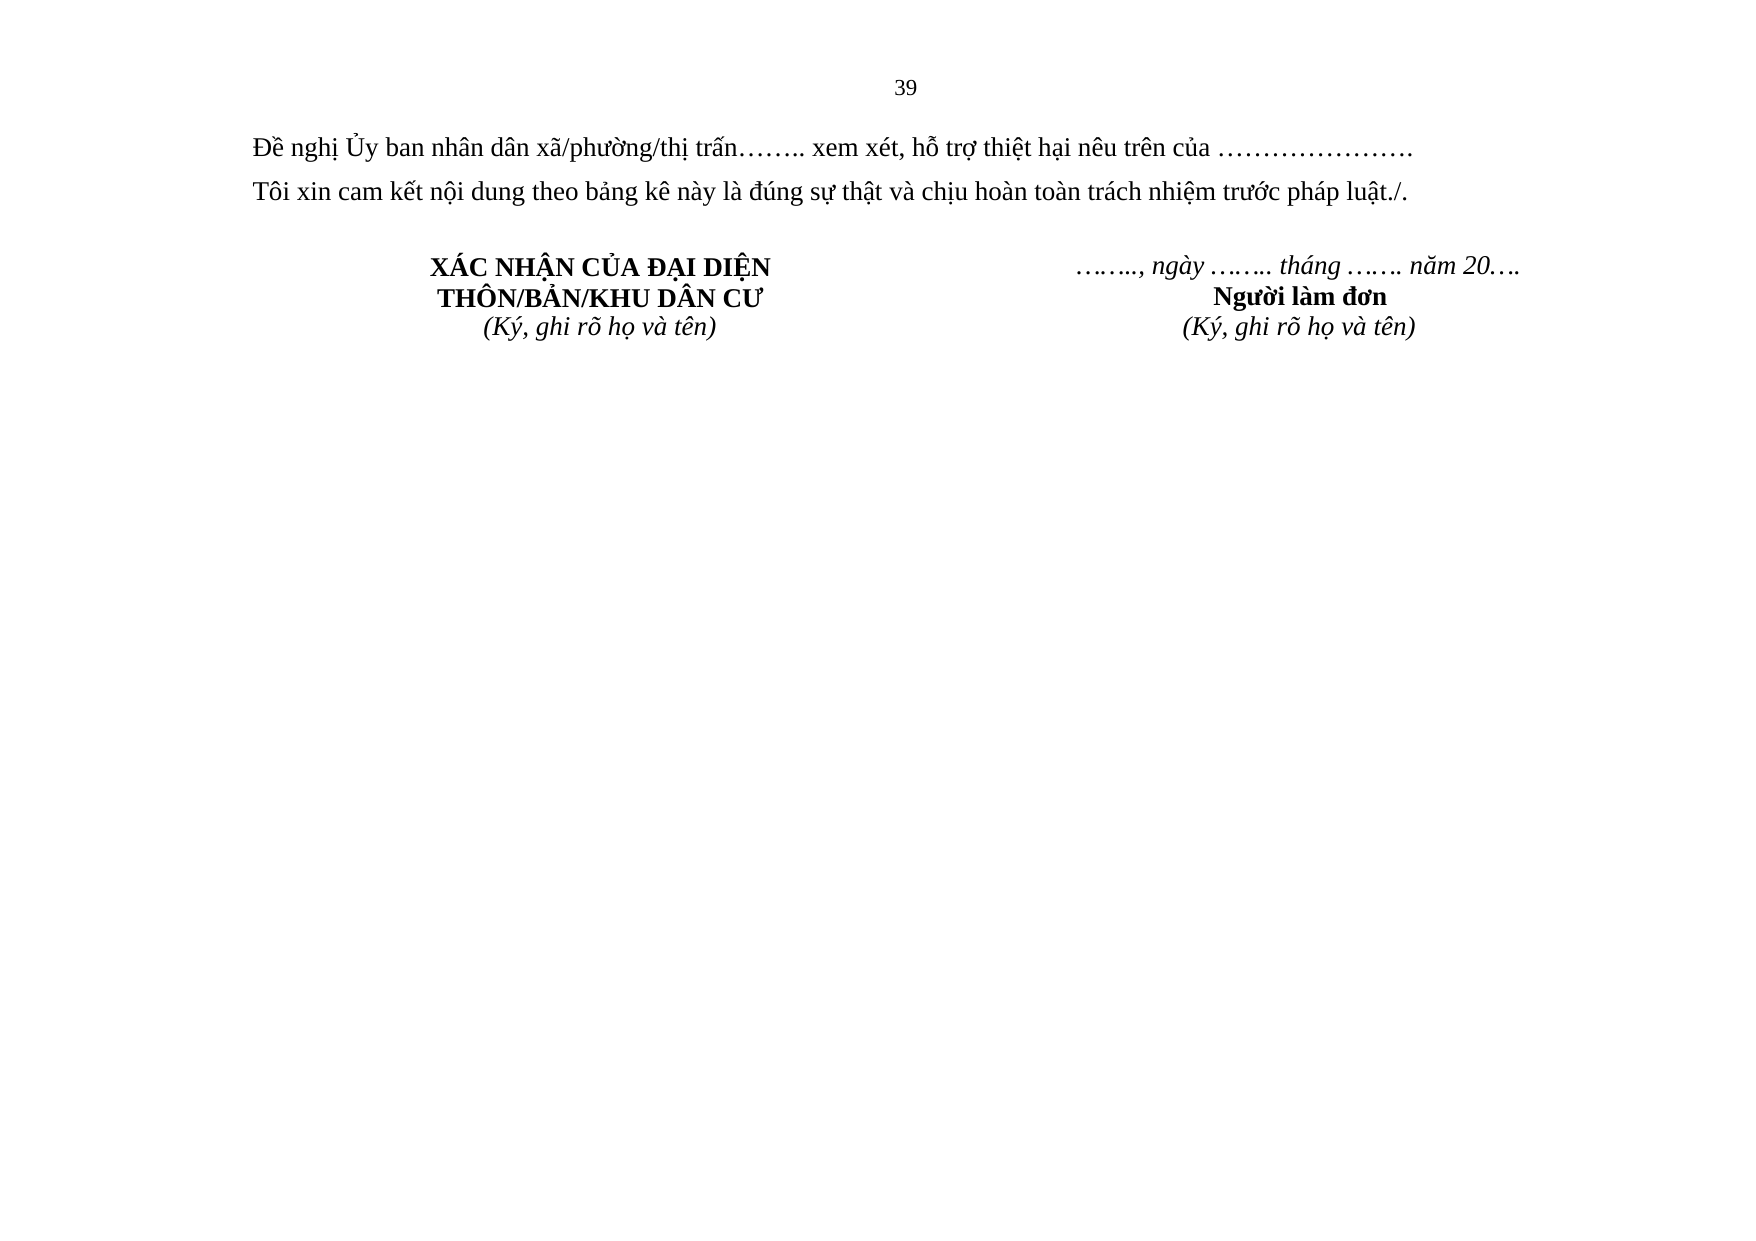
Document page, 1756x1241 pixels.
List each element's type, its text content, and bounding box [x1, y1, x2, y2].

table_header …….., ngày …….. tháng ……. năm 20…. Người làm đơn (Ký, ghi rõ họ và tên) [924, 251, 1543, 343]
text Tôi xin cam kết nội dung theo bảng kê này là đúng sự thật và chịu hoàn toàn trách nhiệm trước pháp luật./. [252, 175, 1745, 206]
table_header XÁC NHẬN CỦA ĐẠI DIỆN THÔN/BẢN/KHU DÂN CƯ (Ký, ghi rõ họ và tên) [409, 251, 924, 343]
text Đề nghị Ủy ban nhân dân xã/phường/thị trấn…….. xem xét, hỗ trợ thiệt hại nêu trên của …………………. [252, 131, 1745, 162]
